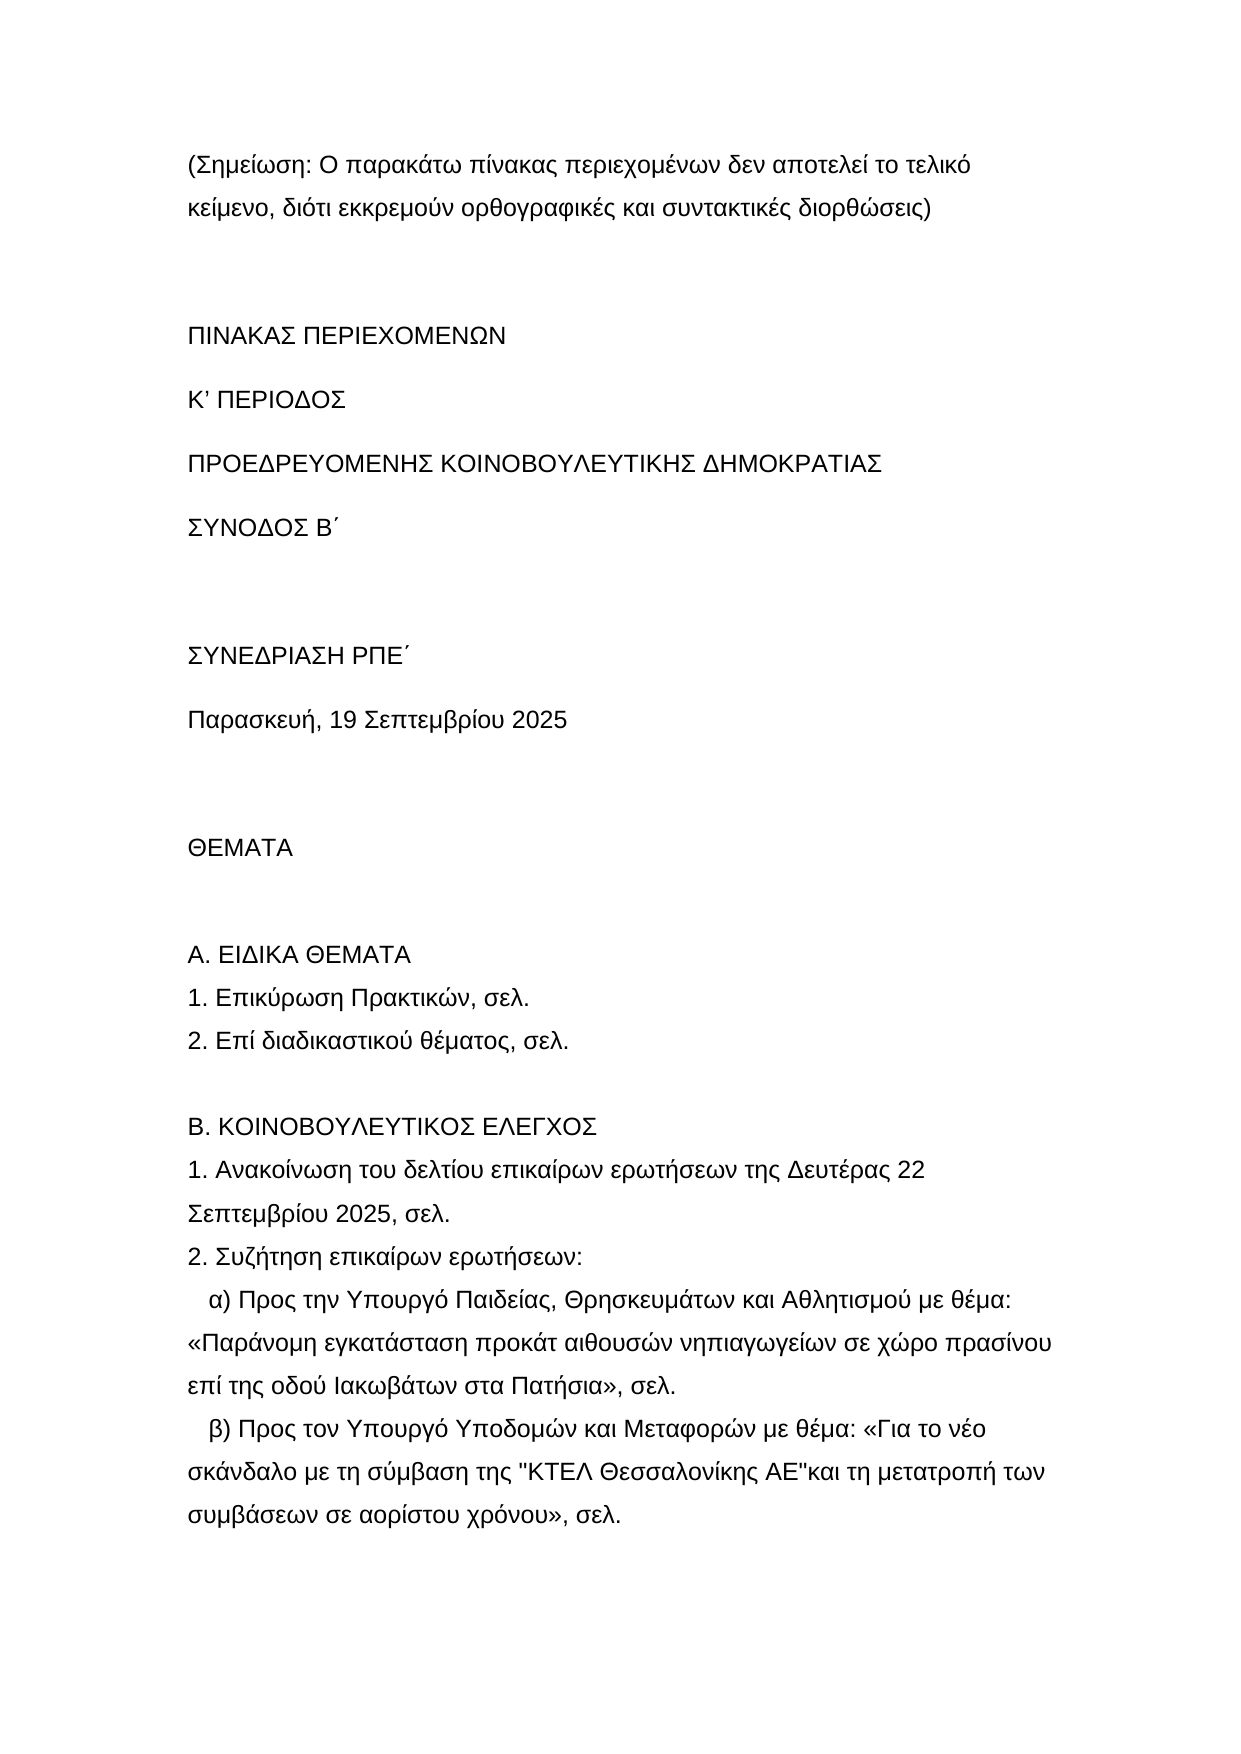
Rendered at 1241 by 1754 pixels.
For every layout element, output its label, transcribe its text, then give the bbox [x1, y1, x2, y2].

text ΣΥΝΕΔΡΙΑΣΗ ΡΠΕ΄ [187, 641, 1053, 669]
text ΘΕΜΑΤΑ [187, 833, 1053, 861]
text Παρασκευή, 19 Σεπτεμβρίου 2025 [187, 705, 1053, 733]
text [187, 897, 1053, 1572]
text Κ’ ΠΕΡΙΟΔΟΣ [187, 385, 1053, 414]
text ΠΙΝΑΚΑΣ ΠΕΡΙΕΧΟΜΕΝΩΝ [187, 321, 1053, 350]
text ΣΥΝΟΔΟΣ B΄ [187, 513, 1053, 542]
text (Σημείωση: Ο παρακάτω πίνακας περιεχομένων δεν αποτελεί το τελικό κείμενο, διότι εκκρεμούν ορθογραφικές και συντακτικές διορθώσεις) [187, 150, 1053, 222]
text ΠΡΟΕΔΡΕΥΟΜΕΝΗΣ ΚΟΙΝΟΒΟΥΛΕΥΤΙΚΗΣ ΔΗΜΟΚΡΑΤΙΑΣ [187, 449, 1053, 478]
